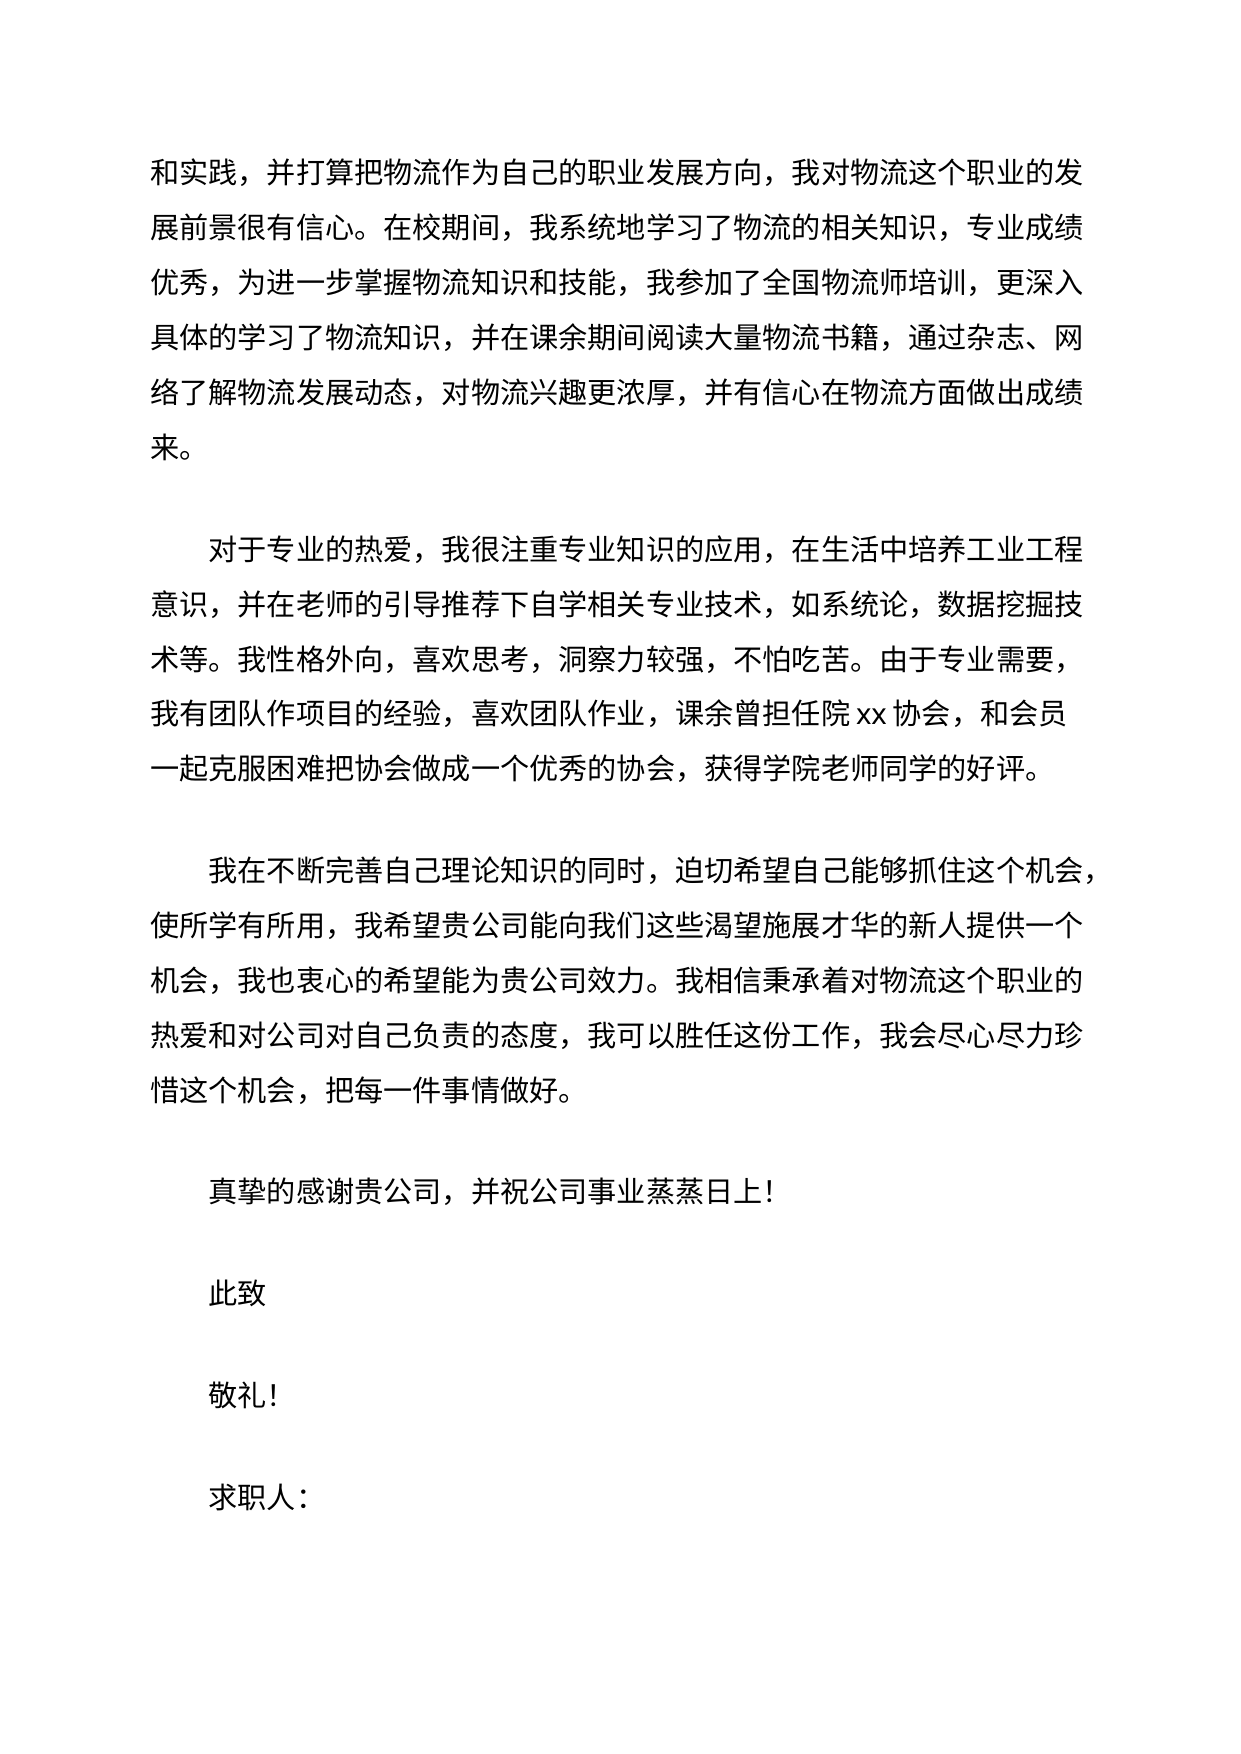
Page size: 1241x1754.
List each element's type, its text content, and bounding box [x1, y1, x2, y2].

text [150, 150, 1090, 467]
text 此致 [150, 1271, 1090, 1313]
text 我在不断完善自己理论知识的同时，迫切希望自己能够抓住这个机会，使所学有所用，我希望贵公司能向我们这些渴望施展才华的新人提供一个机会，我也衷心的希望能为贵公司效力。我相信秉承着对物流这个职业的热爱和对公司对自己负责的态度，我可以胜任这份工作，我会尽心尽力珍惜这个机会，把每一件事情做好。 [150, 848, 1090, 1109]
text 敬礼！ [150, 1373, 1090, 1415]
text 真挚的感谢贵公司，并祝公司事业蒸蒸日上！ [150, 1169, 1090, 1211]
text 求职人： [150, 1474, 1090, 1517]
text 对于专业的热爱，我很注重专业知识的应用，在生活中培养工业工程意识，并在老师的引导推荐下自学相关专业技术，如系统论，数据挖掘技术等。我性格外向，喜欢思考，洞察力较强，不怕吃苦。由于专业需要，我有团队作项目的经验，喜欢团队作业，课余曾担任院xx协会，和会员一起克服困难把协会做成一个优秀的协会，获得学院老师同学的好评。 [150, 526, 1090, 788]
